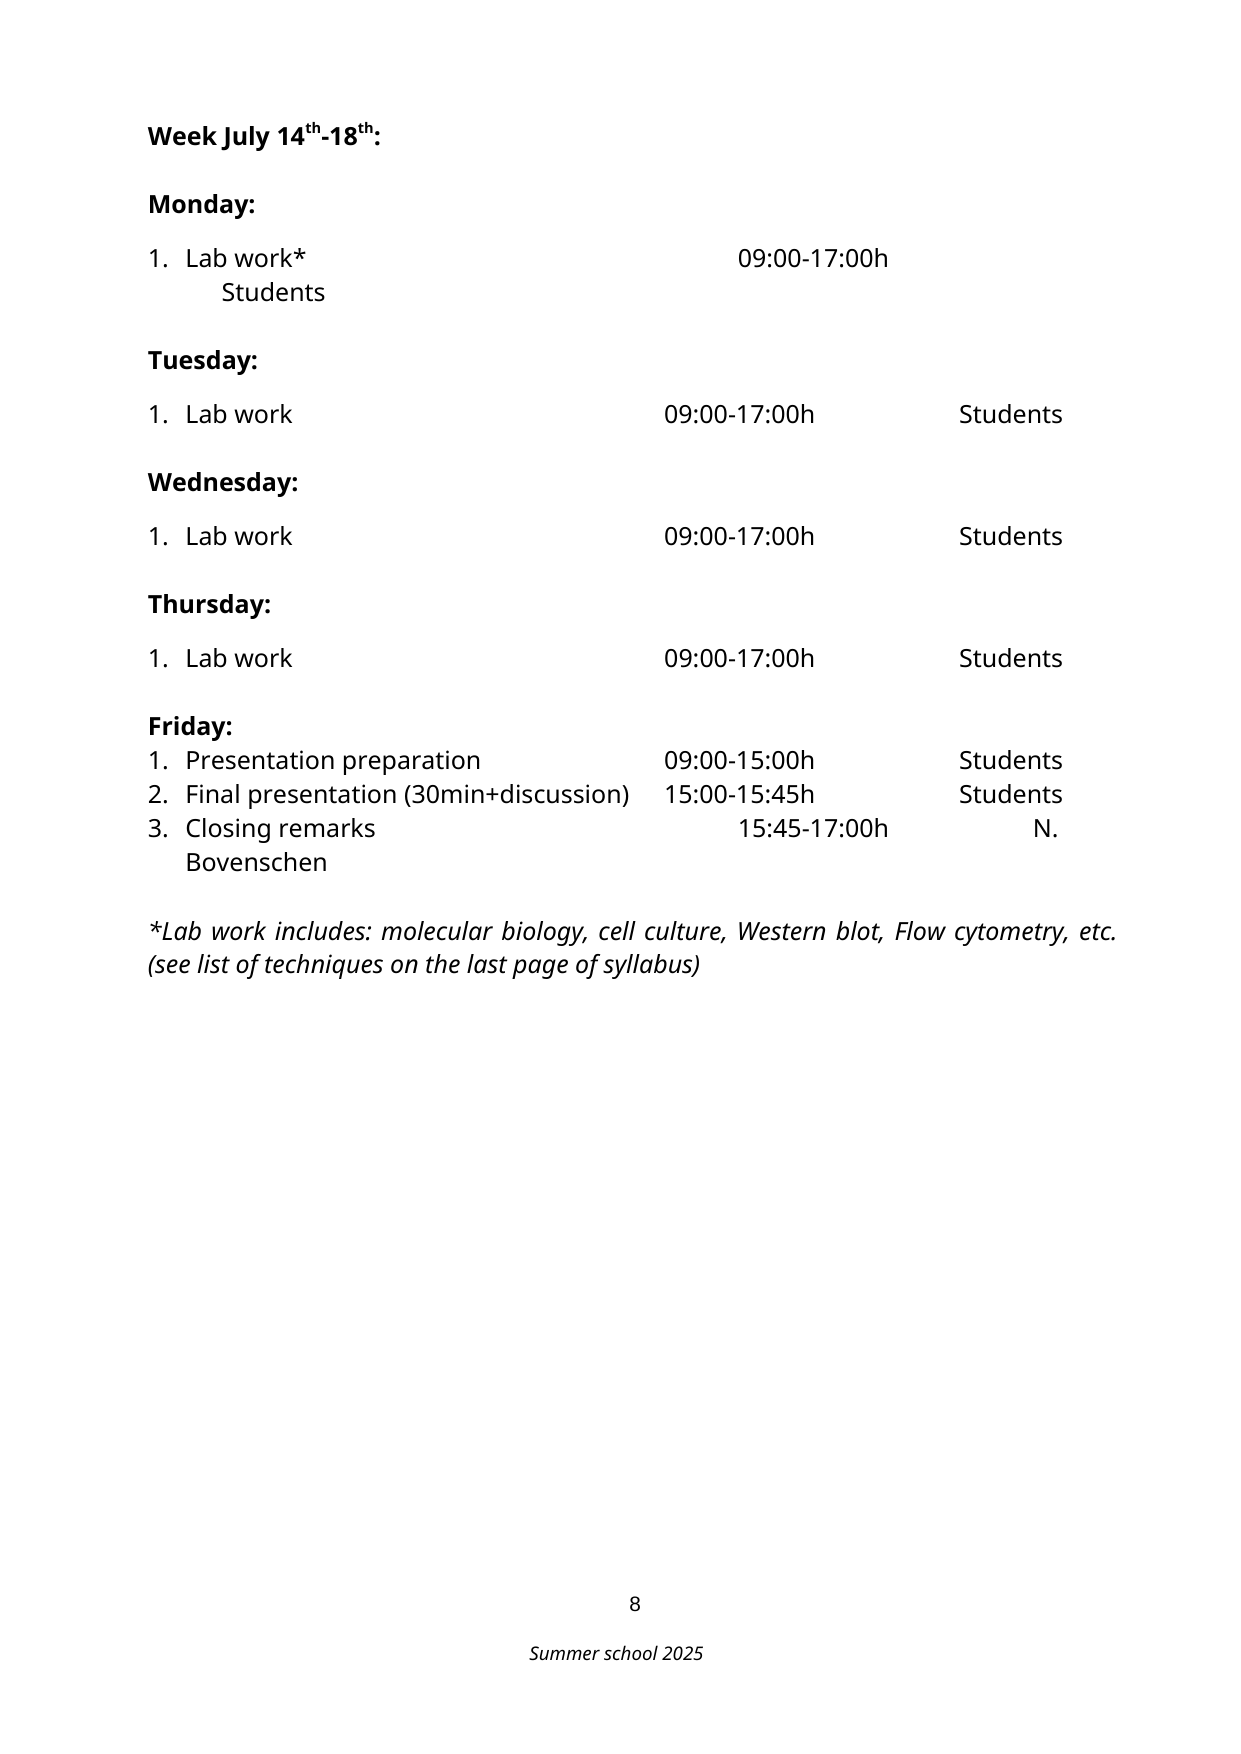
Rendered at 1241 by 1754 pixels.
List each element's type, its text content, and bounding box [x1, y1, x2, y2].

list Lab work 09:00-17:00h Students [148, 518, 1122, 553]
list Closing remarks 15:45-17:00h N. Bovenschen [148, 811, 1122, 879]
list Final presentation (30min+discussion) 15:00-15:45h Students [148, 777, 1122, 811]
text *Lab work includes: molecular biology, cell culture, Western blot, Flow cytometry, etc. (see list of techniques on the last page of syllabus) [148, 913, 1122, 981]
list Presentation preparation 09:00-15:00h Students [148, 743, 1122, 777]
text Friday: [148, 709, 1122, 743]
text Tuesday: [148, 342, 1122, 377]
text Week July 14th-18th: [148, 118, 1122, 152]
list Lab work 09:00-17:00h Students [148, 396, 1122, 431]
text Thursday: [148, 587, 1122, 621]
list Lab work* 09:00-17:00h Students [148, 240, 1122, 308]
text Monday: [148, 186, 1122, 220]
text Wednesday: [148, 464, 1122, 499]
list Lab work 09:00-17:00h Students [148, 641, 1122, 675]
